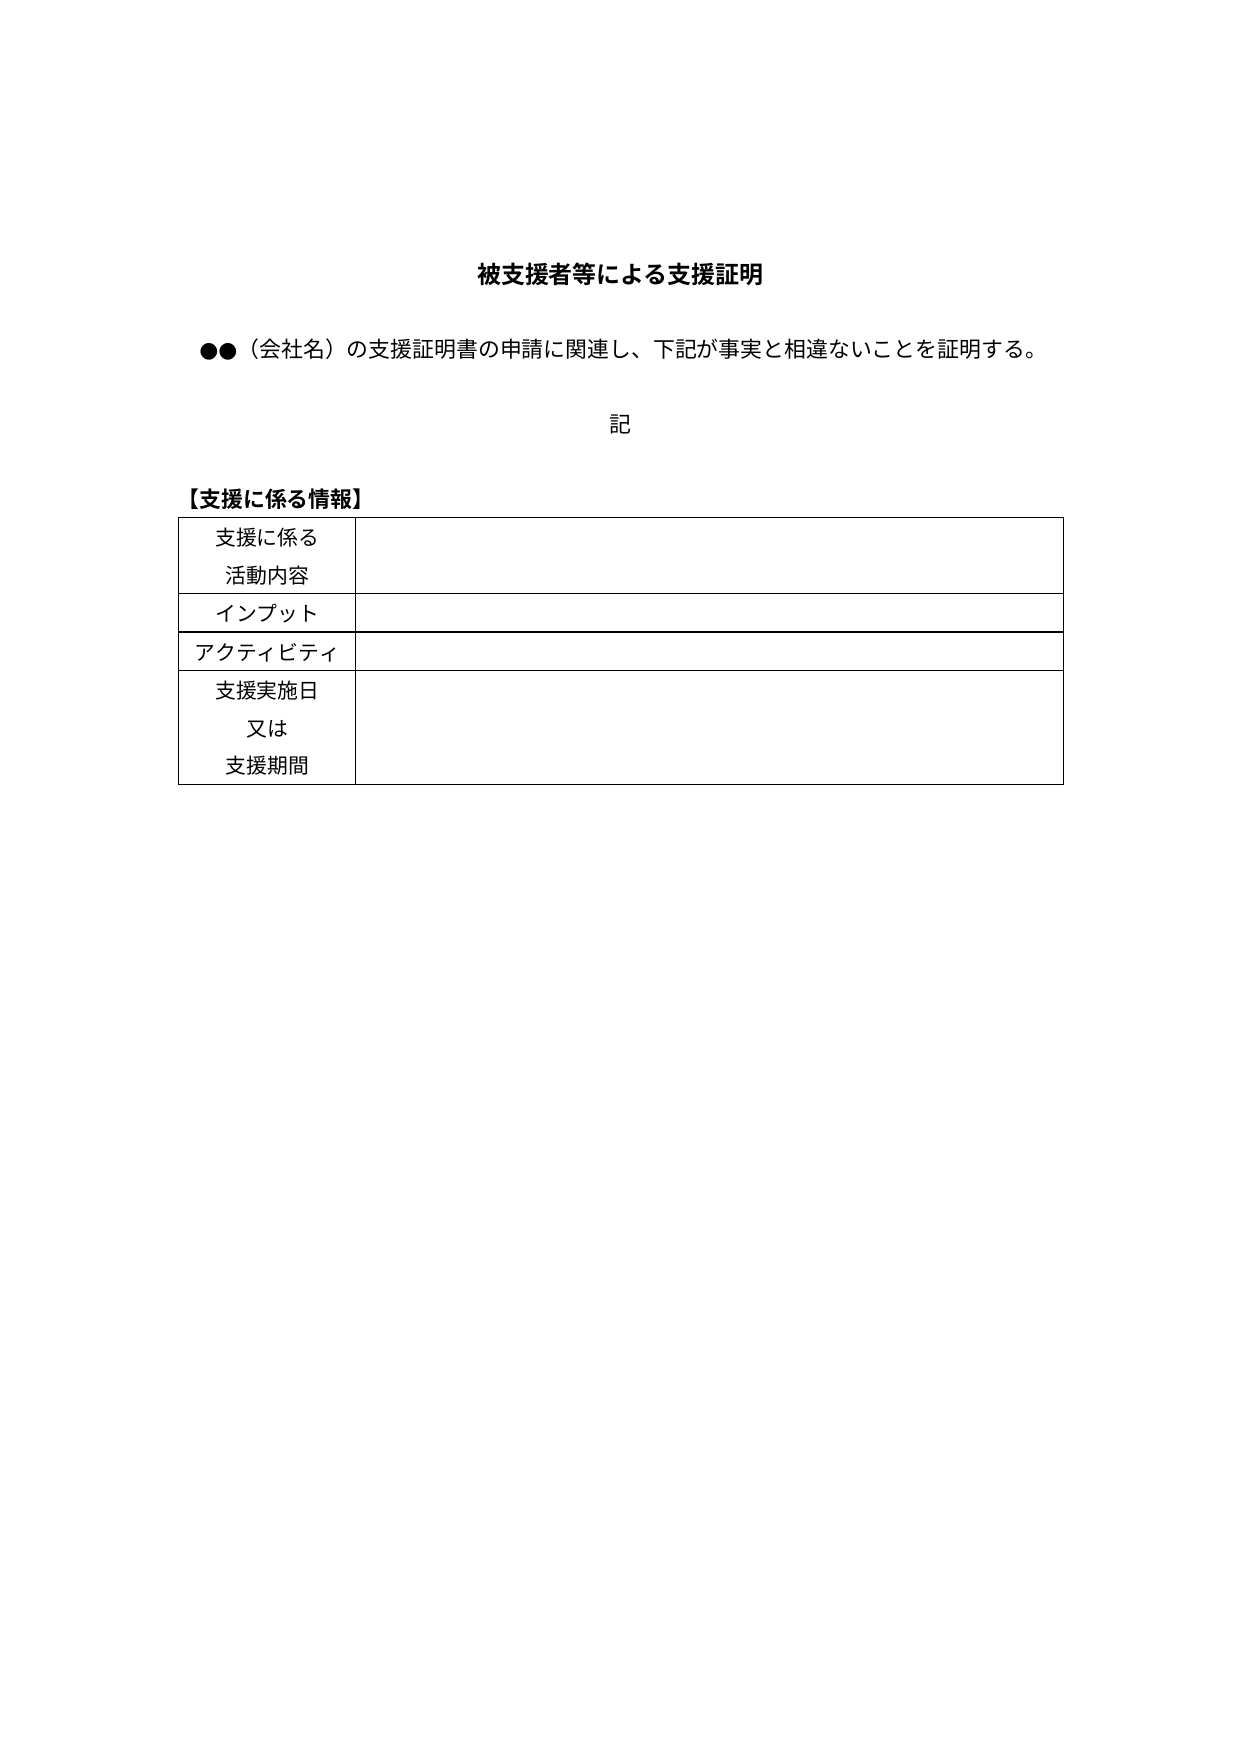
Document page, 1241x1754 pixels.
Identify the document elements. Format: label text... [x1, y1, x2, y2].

text ●●（会社名）の支援証明書の申請に関連し、下記が事実と相違ないことを証明する。 [177, 329, 1063, 367]
table_cell インプット [179, 594, 355, 631]
text 【支援に係る情報】 [177, 479, 1063, 517]
table_header 支援に係る 活動内容 [179, 518, 355, 593]
table_header [356, 518, 1063, 593]
text 被支援者等による支援証明 [177, 254, 1063, 292]
table_cell アクティビティ [179, 633, 355, 670]
subtitle 記 [177, 404, 1063, 442]
table_cell [356, 594, 1063, 631]
table_cell 支援実施日 又は 支援期間 [179, 671, 355, 783]
table_cell [356, 671, 1063, 783]
table_cell [356, 633, 1063, 670]
